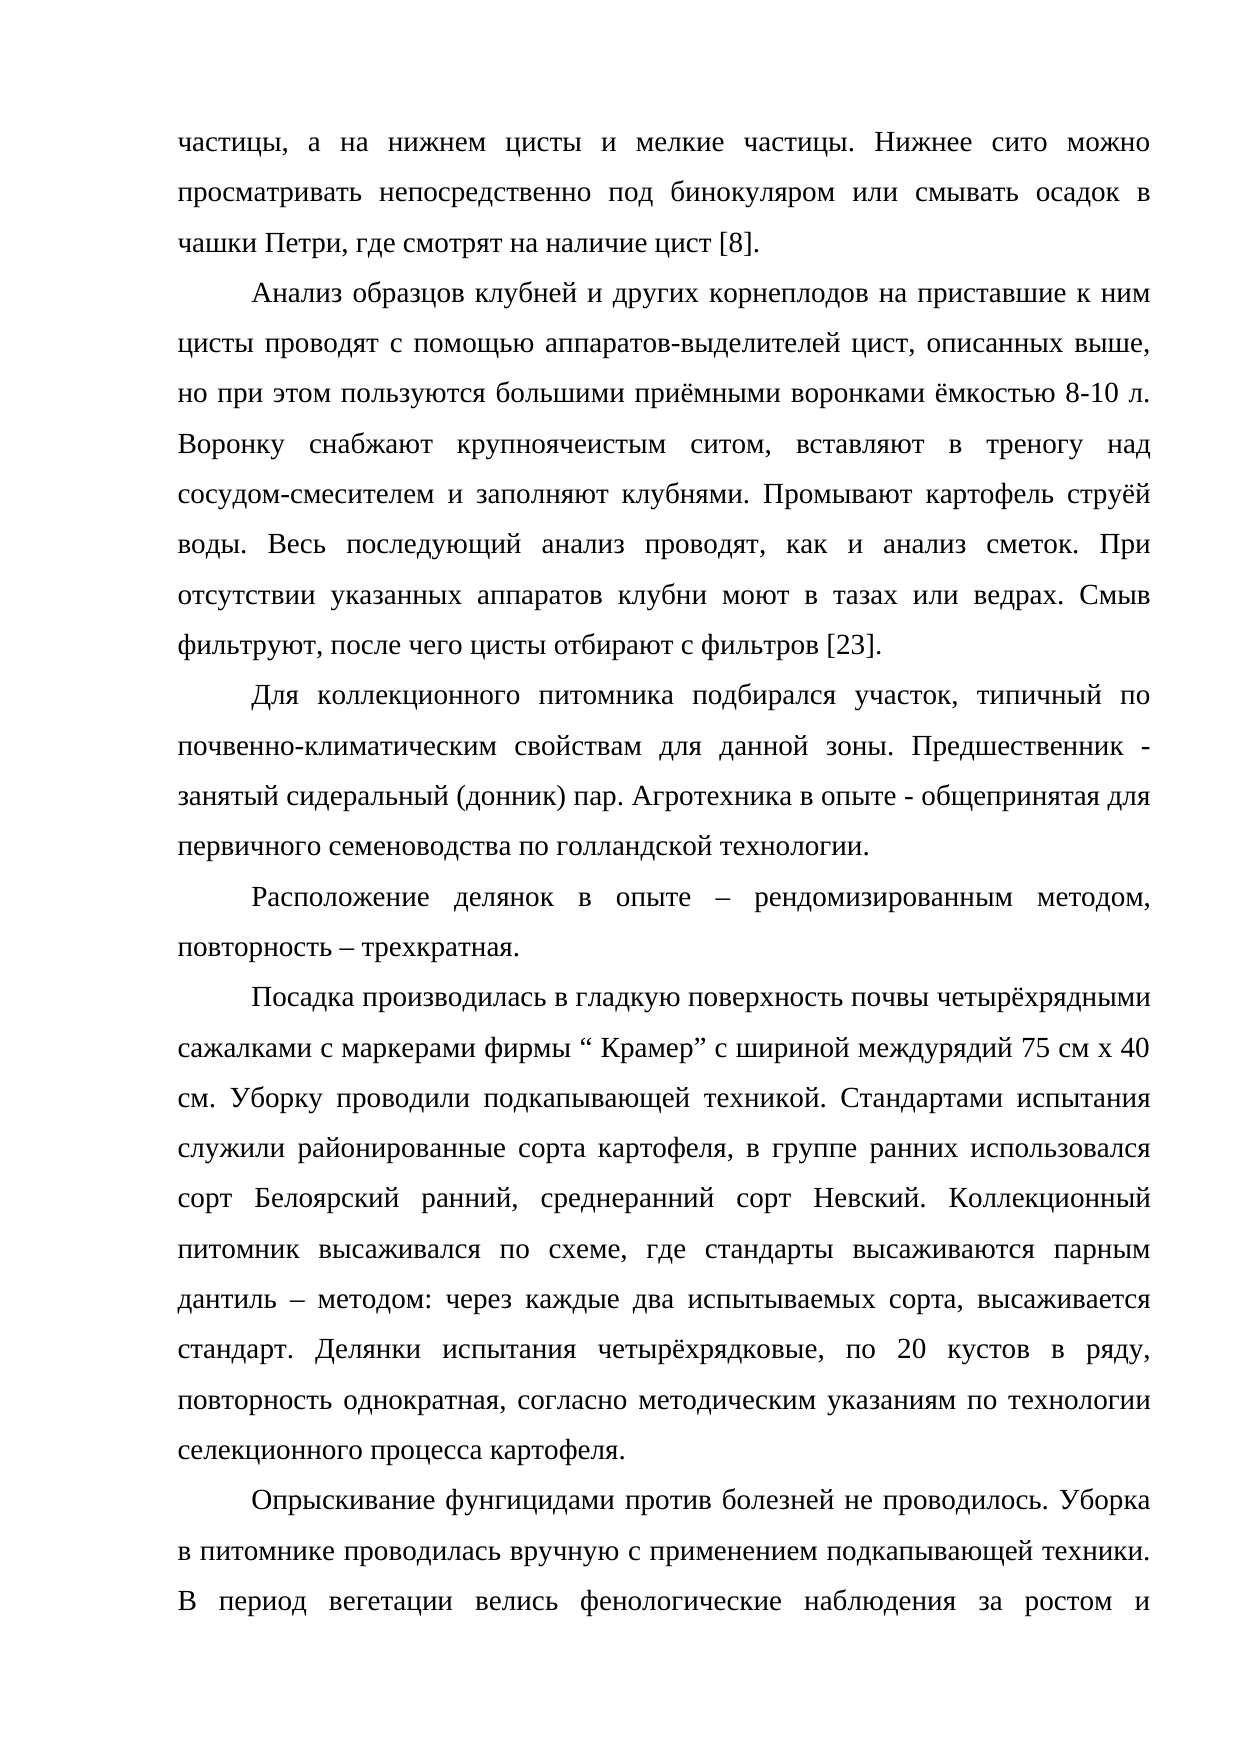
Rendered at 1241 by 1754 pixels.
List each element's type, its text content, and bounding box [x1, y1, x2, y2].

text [177, 124, 1152, 258]
text Расположение делянок в опыте – рендомизированным методом, повторность – трехкратная. [177, 879, 1152, 963]
text Посадка производилась в гладкую поверхность почвы четырёхрядными сажалками с маркерами фирмы “ Крамер” с шириной междурядий х . Уборку проводили подкапывающей техникой. Стандартами испытания служили районированные сорта картофеля, в группе ранних использовался сорт Белоярский ранний, среднеранний сорт Невский. Коллекционный питомник высаживался по схеме, где стандарты высаживаются парным дантиль – методом: через каждые два испытываемых сорта, высаживается стандарт. Делянки испытания четырёхрядковые, по 20 кустов в ряду, повторность однократная, согласно методическим указаниям по технологии селекционного процесса картофеля. [177, 979, 1152, 1466]
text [177, 1482, 1152, 1617]
text Для коллекционного питомника подбирался участок, типичный по почвенно-климатическим свойствам для данной зоны. Предшественник - занятый сидеральный (донник) пар. Агротехника в опыте - общепринятая для первичного семеноводства по голландской технологии. [177, 677, 1152, 862]
text Анализ образцов клубней и других корнеплодов на приставшие к ним цисты проводят с помощью аппаратов-выделителей цист, описанных выше, но при этом пользуются большими приёмными воронками ёмкостью 8-. Воронку снабжают крупноячеистым ситом, вставляют в треногу над сосудом-смесителем и заполняют клубнями. Промывают картофель струёй воды. Весь последующий анализ проводят, как и анализ сметок. При отсутствии указанных аппаратов клубни моют в тазах или ведрах. Смыв фильтруют, после чего цисты отбирают с фильтров [23]. [177, 275, 1152, 661]
